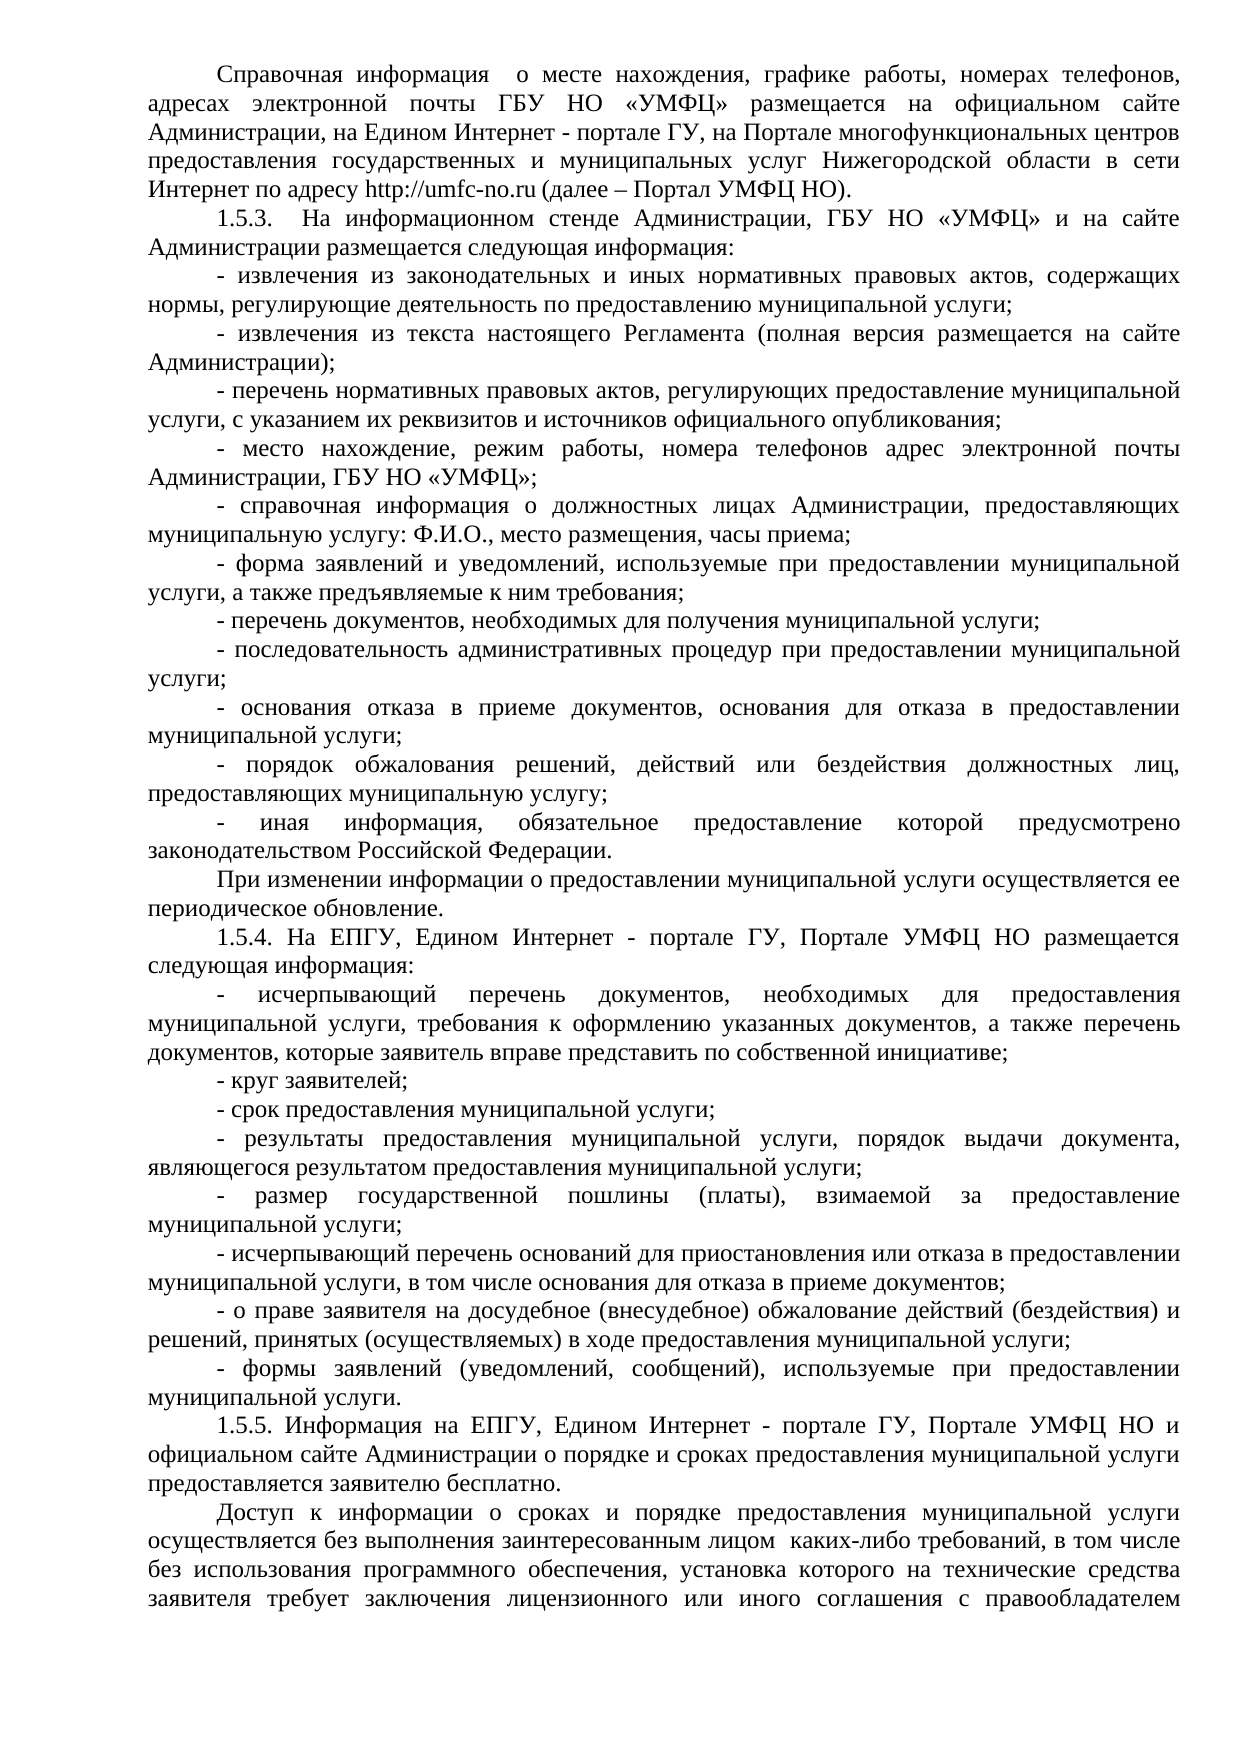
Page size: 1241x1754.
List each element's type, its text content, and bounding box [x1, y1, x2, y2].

text - извлечения из текста настоящего Регламента (полная версия размещается на сайте Администрации); [148, 318, 1181, 376]
text При изменении информации о предоставлении муниципальной услуги осуществляется ее периодическое обновление. [148, 864, 1181, 922]
text - порядок обжалования решений, действий или бездействия должностных лиц, предоставляющих муниципальную услугу; [148, 749, 1181, 807]
text 1.5.5. Информация на ЕПГУ, Едином Интернет - портале ГУ, Портале УМФЦ НО и официальном сайте Администрации о порядке и сроках предоставления муниципальной услуги предоставляется заявителю бесплатно. [148, 1411, 1181, 1497]
text - последовательность административных процедур при предоставлении муниципальной услуги; [148, 634, 1181, 692]
text Справочная информация о месте нахождения, графике работы, номерах телефонов, адресах электронной почты ГБУ НО «УМФЦ» размещается на официальном сайте Администрации, на Едином Интернет - портале ГУ, на Портале многофункциональных центров предоставления государственных и муниципальных услуг Нижегородской области в сети Интернет по адресу http://umfc-no.ru (далее – Портал УМФЦ НО). [148, 59, 1181, 203]
text - основания отказа в приеме документов, основания для отказа в предоставлении муниципальной услуги; [148, 692, 1181, 749]
text - круг заявителей; [148, 1066, 1181, 1094]
text - исчерпывающий перечень оснований для приостановления или отказа в предоставлении муниципальной услуги, в том числе основания для отказа в приеме документов; [148, 1238, 1181, 1296]
text - перечень нормативных правовых актов, регулирующих предоставление муниципальной услуги, с указанием их реквизитов и источников официального опубликования; [148, 376, 1181, 433]
list - исчерпывающий перечень документов, необходимых для предоставления муниципальной услуги, требования к оформлению указанных документов, а также перечень документов, которые заявитель вправе представить по собственной инициативе; [148, 979, 1181, 1066]
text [148, 1497, 1181, 1612]
text - размер государственной пошлины (платы), взимаемой за предоставление муниципальной услуги; [148, 1181, 1181, 1238]
text - место нахождение, режим работы, номера телефонов адрес электронной почты Администрации, ГБУ НО «УМФЦ»; [148, 433, 1181, 491]
text - иная информация, обязательное предоставление которой предусмотрено законодательством Российской Федерации. [148, 807, 1181, 864]
list - о праве заявителя на досудебное (внесудебное) обжалование действий (бездействия) и решений, принятых (осуществляемых) в ходе предоставления муниципальной услуги; [148, 1296, 1181, 1353]
text 1.5.3. На информационном стенде Администрации, ГБУ НО «УМФЦ» и на сайте Администрации размещается следующая информация: [148, 203, 1181, 261]
text - справочная информация о должностных лицах Администрации, предоставляющих муниципальную услугу: Ф.И.О., место размещения, часы приема; [148, 491, 1181, 548]
text - результаты предоставления муниципальной услуги, порядок выдачи документа, являющегося результатом предоставления муниципальной услуги; [148, 1123, 1181, 1181]
list - формы заявлений (уведомлений, сообщений), используемые при предоставлении муниципальной услуги. [148, 1353, 1181, 1411]
text - перечень документов, необходимых для получения муниципальной услуги; [148, 606, 1181, 634]
text - срок предоставления муниципальной услуги; [148, 1094, 1181, 1123]
text - извлечения из законодательных и иных нормативных правовых актов, содержащих нормы, регулирующие деятельность по предоставлению муниципальной услуги; [148, 261, 1181, 318]
text - форма заявлений и уведомлений, используемые при предоставлении муниципальной услуги, а также предъявляемые к ним требования; [148, 548, 1181, 606]
list 1.5.4. На ЕПГУ, Едином Интернет - портале ГУ, Портале УМФЦ НО размещается следующая информация: [148, 922, 1181, 979]
